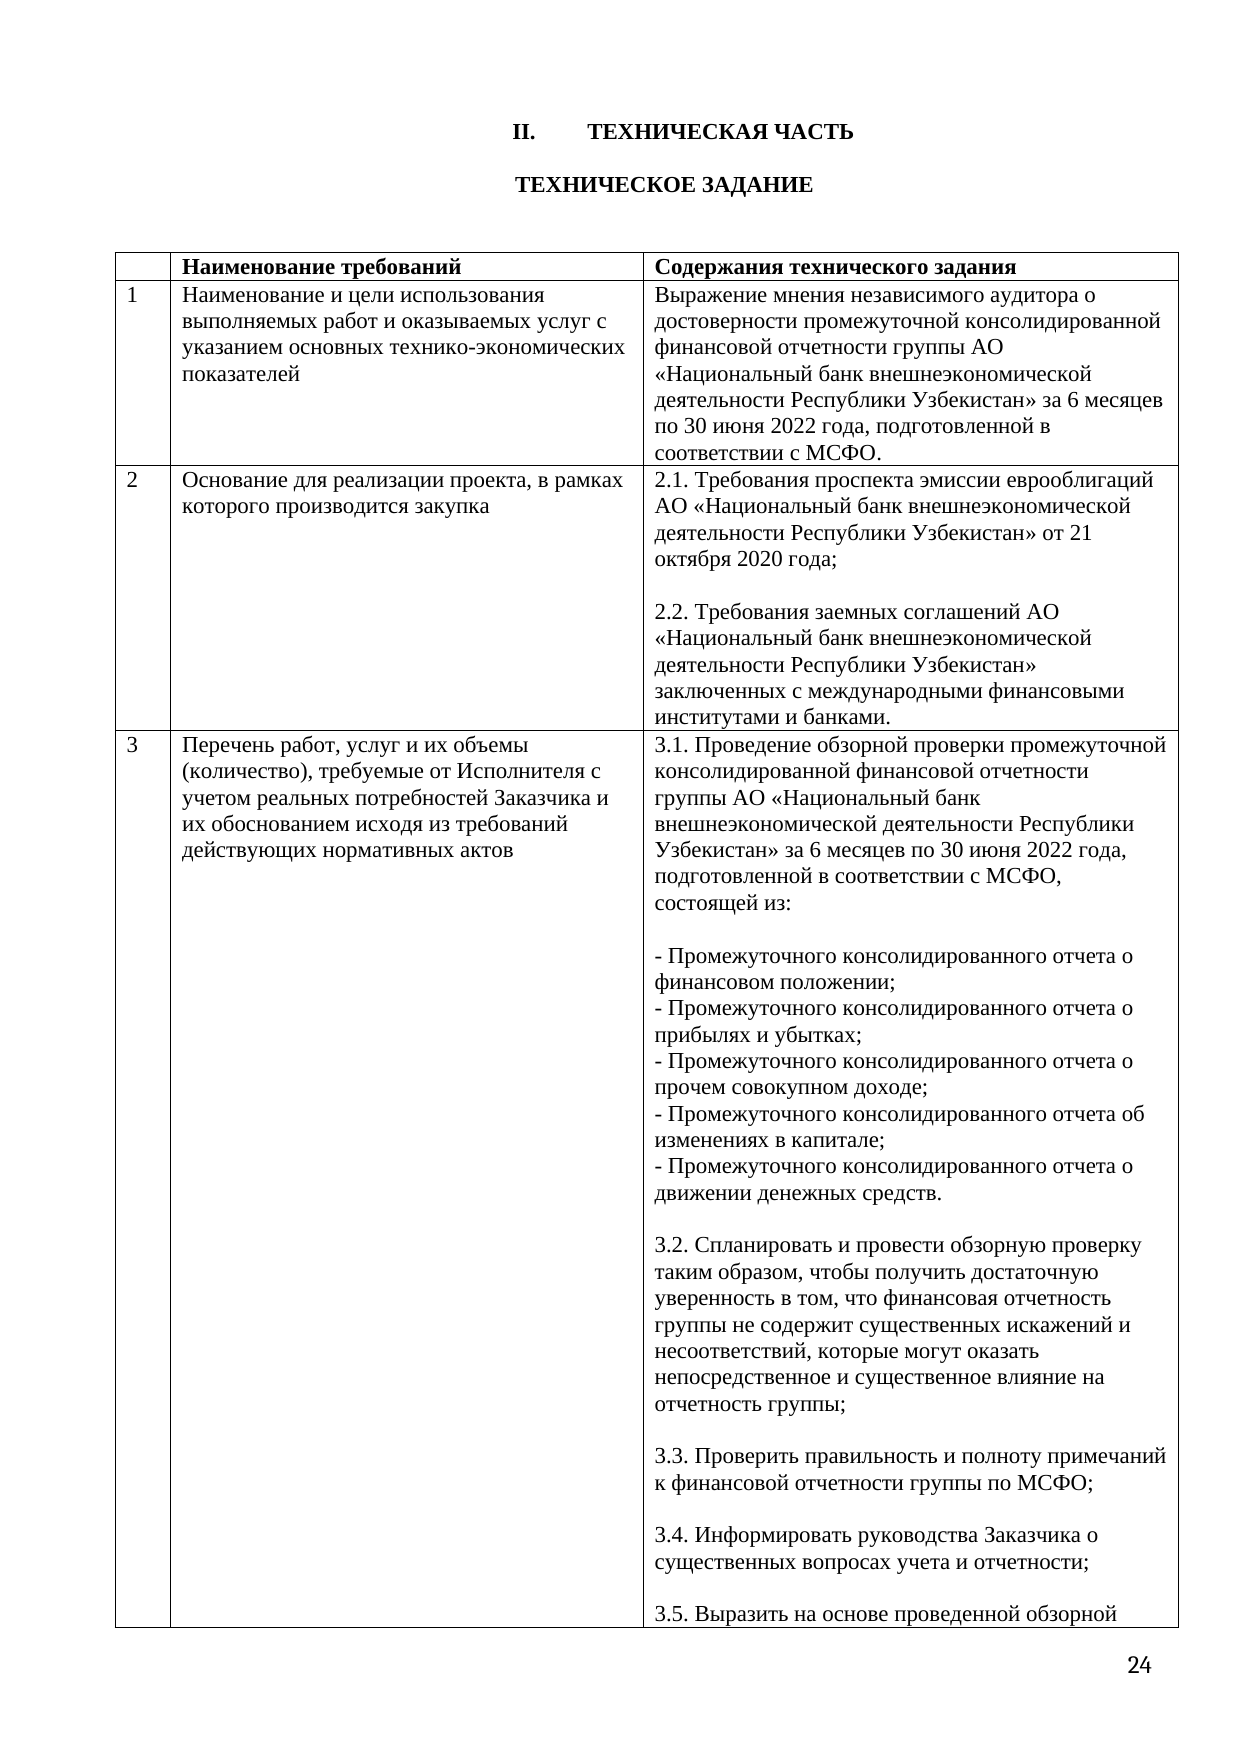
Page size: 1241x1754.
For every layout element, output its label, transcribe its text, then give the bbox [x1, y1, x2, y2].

list ТЕХНИЧЕСКАЯ ЧАСТЬ [215, 118, 1152, 144]
table_cell Наименование и цели использования выполняемых работ и оказываемых услуг с указанием основных технико-экономических показателей [171, 281, 643, 465]
table_cell Выражение мнения независимого аудитора о достоверности промежуточной консолидированной финансовой отчетности группы АО «Национальный банк внешнеэкономической деятельности Республики Узбекистан» за 6 месяцев по 30 июня 2022 года, подготовленной в соответствии с МСФО. [644, 281, 1178, 465]
table_cell 1 [116, 281, 170, 465]
table_cell 2.1. Требования проспекта эмиссии еврооблигаций АО «Национальный банк внешнеэкономической деятельности Республики Узбекистан» от 21 октября 2020 года; 2.2. Требования заемных соглашений АО «Национальный банк внешнеэкономической деятельности Республики Узбекистан» заключенных с международными финансовыми институтами и банками. [644, 466, 1178, 730]
table_header [116, 253, 170, 280]
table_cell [171, 731, 643, 1627]
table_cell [644, 731, 1178, 1627]
table_header Наименование требований [171, 253, 643, 280]
table_cell 2 [116, 466, 170, 730]
table_cell Основание для реализации проекта, в рамках которого производится закупка [171, 466, 643, 730]
table_cell 3 [116, 731, 170, 1627]
text ТЕХНИЧЕСКОЕ ЗАДАНИЕ [177, 171, 1152, 197]
table_header Содержания технического задания [644, 253, 1178, 280]
